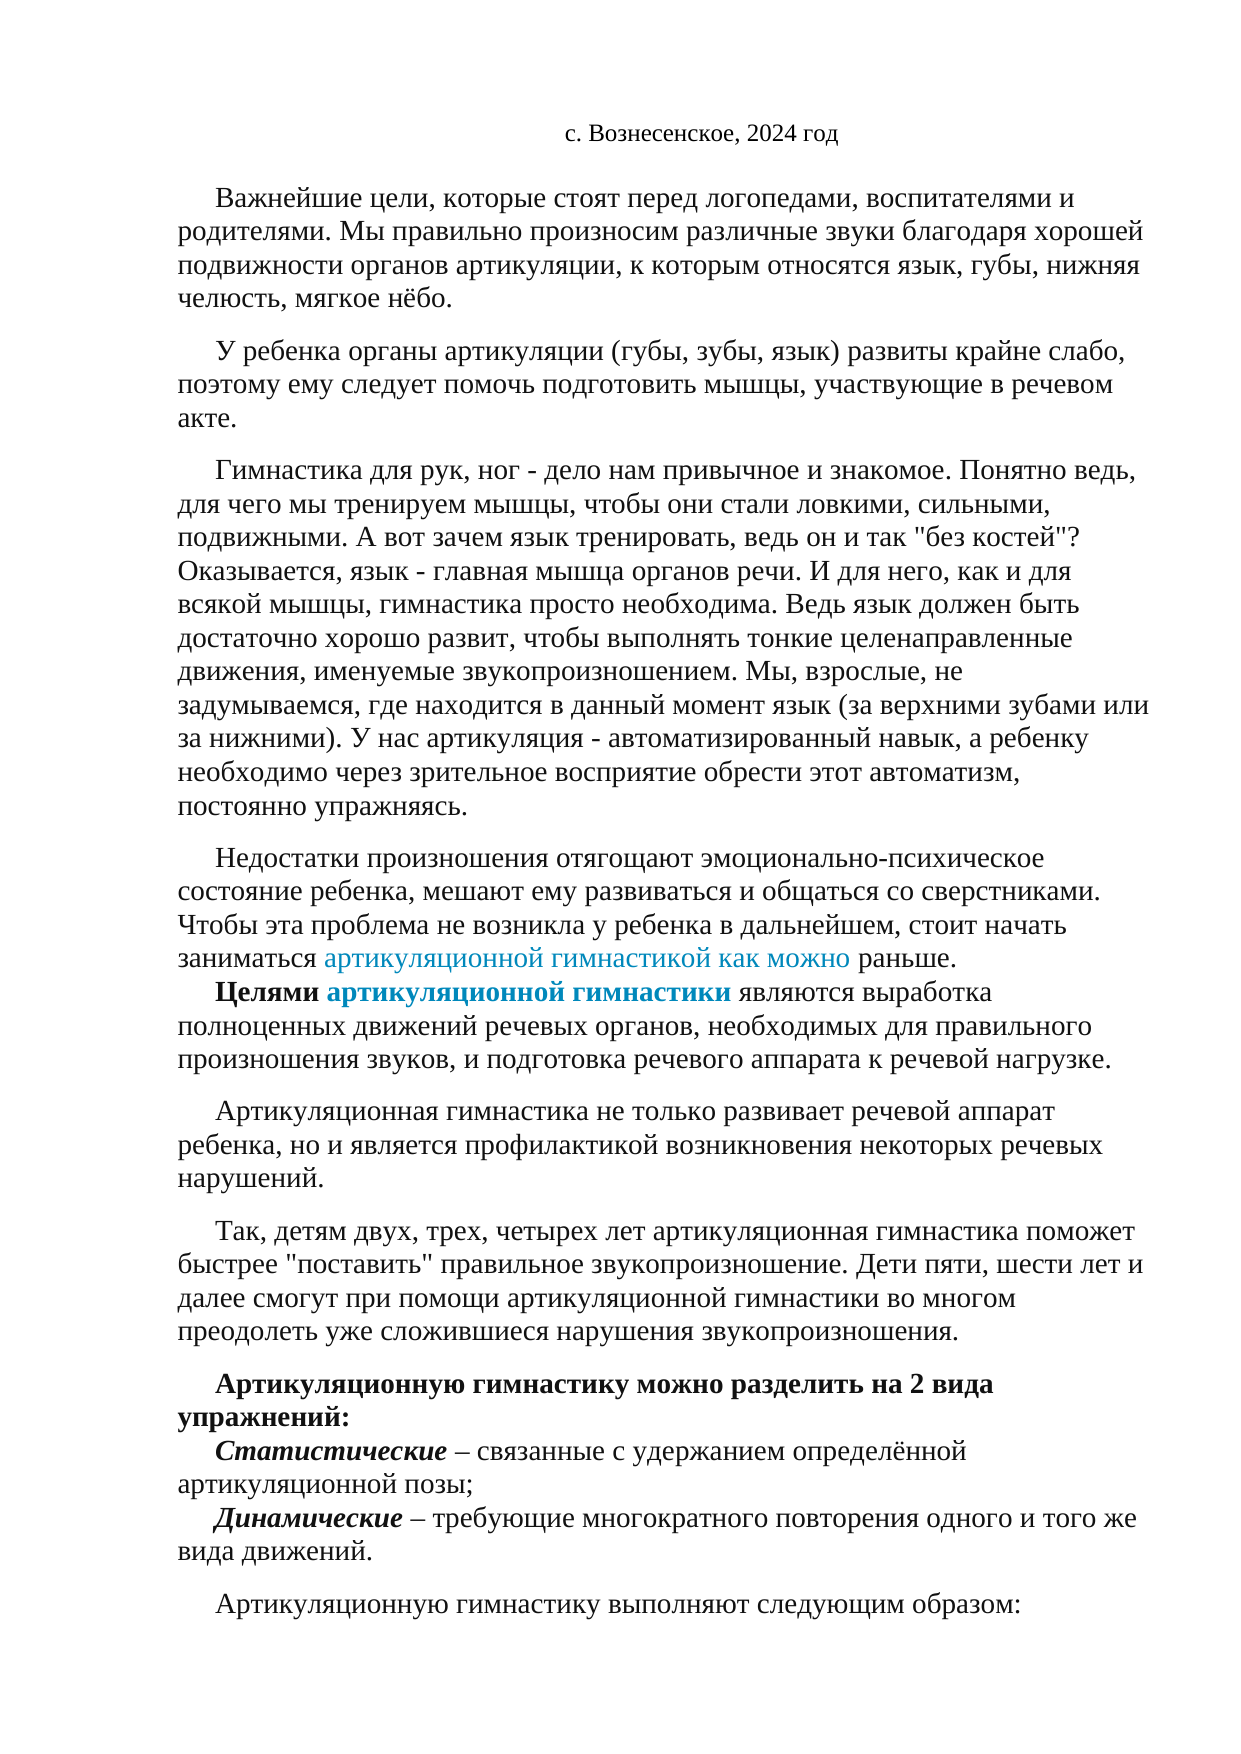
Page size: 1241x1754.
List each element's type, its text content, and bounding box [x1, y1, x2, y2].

text Гимнастика для рук, ног - дело нам привычное и знакомое. Понятно ведь, для чего мы тренируем мышцы, чтобы они стали ловкими, сильными, подвижными. А вот зачем язык тренировать, ведь он и так "без костей"? Оказывается, язык - главная мышца органов речи. И для него, как и для всякой мышцы, гимнастика просто необходима. Ведь язык должен быть достаточно хорошо развит, чтобы выполнять тонкие целенаправленные движения, именуемые звукопроизношением. Мы, взрослые, не задумываемся, где находится в данный момент язык (за верхними зубами или за нижними). У нас артикуляция - автоматизированный навык, а ребенку необходимо через зрительное восприятие обрести этот автоматизм, постоянно упражняясь. [177, 452, 1152, 821]
text Артикуляционную гимнастику выполняют следующим образом: [177, 1586, 1152, 1619]
text Так, детям двух, трех, четырех лет артикуляционная гимнастика поможет быстрее "поставить" правильное звукопроизношение. Дети пяти, шести лет и далее смогут при помощи артикуляционной гимнастики во многом преодолеть уже сложившиеся нарушения звукопроизношения. [177, 1213, 1152, 1347]
text Артикуляционная гимнастика не только развивает речевой аппарат ребенка, но и является профилактикой возникновения некоторых речевых нарушений. [177, 1093, 1152, 1194]
text Динамические – требующие многократного повторения одного и того же вида движений. [177, 1500, 1152, 1567]
text Артикуляционную гимнастику можно разделить на 2 вида упражнений: [177, 1366, 1152, 1433]
text Целями артикуляционной гимнастики являются выработка полноценных движений речевых органов, необходимых для правильного произношения звуков, и подготовка речевого аппарата к речевой нагрузке. [177, 974, 1152, 1075]
text Статистические – связанные с удержанием определённой артикуляционной позы; [177, 1433, 1152, 1500]
text У ребенка органы артикуляции (губы, зубы, язык) развиты крайне слабо, поэтому ему следует помочь подготовить мышцы, участвующие в речевом акте. [177, 333, 1152, 433]
text Недостатки произношения отягощают эмоционально-психическое состояние ребенка, мешают ему развиваться и общаться со сверстниками. Чтобы эта проблема не возникла у ребенка в дальнейшем, стоит начать заниматься артикуляционной гимнастикой как можно раньше. [177, 840, 1152, 974]
text с. Вознесенское, 2024 год [177, 118, 1152, 147]
text Важнейшие цели, которые стоят перед логопедами, воспитателями и родителями. Мы правильно произносим различные звуки благодаря хорошей подвижности органов артикуляции, к которым относятся язык, губы, нижняя челюсть, мягкое нёбо. [177, 180, 1152, 314]
